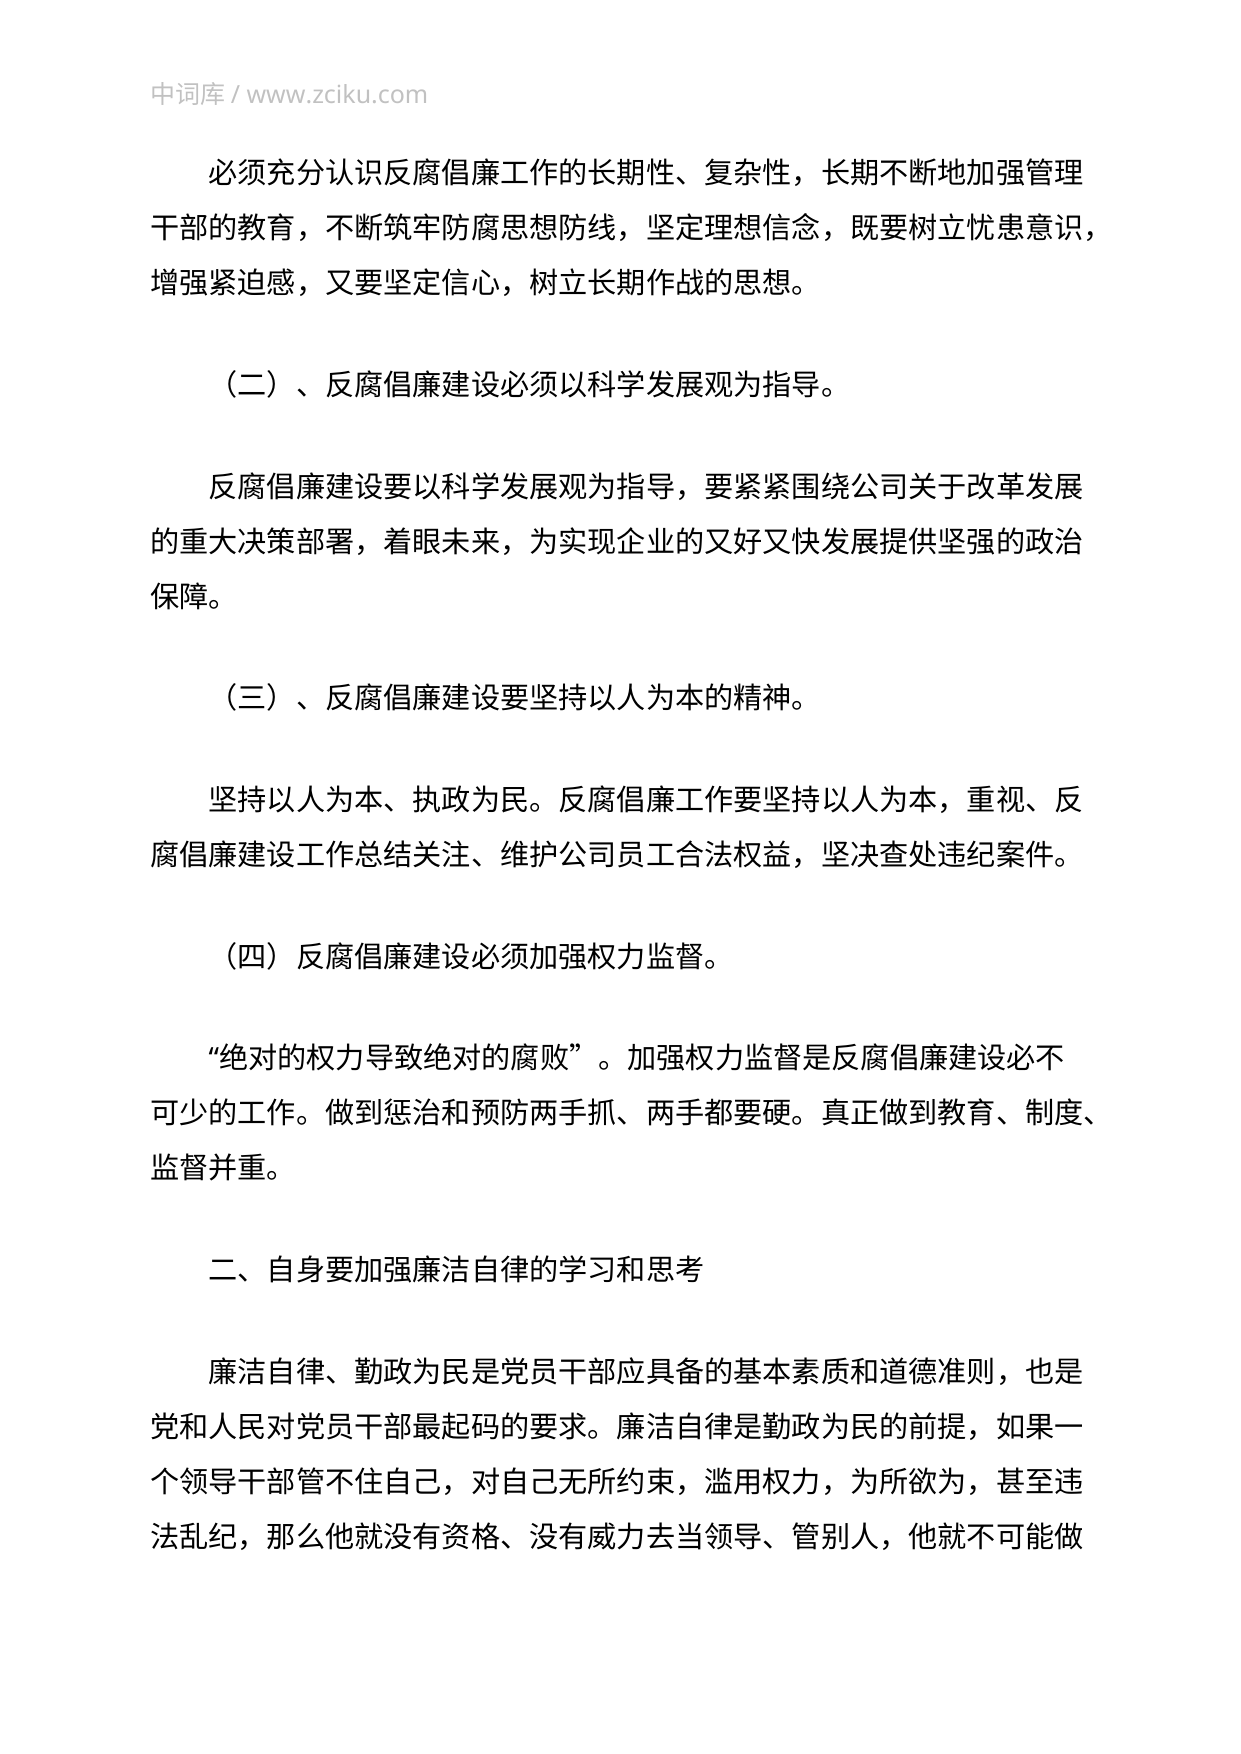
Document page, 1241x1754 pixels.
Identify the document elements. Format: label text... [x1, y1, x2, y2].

text （四）反腐倡廉建设必须加强权力监督。 [150, 933, 1090, 976]
text 反腐倡廉建设要以科学发展观为指导，要紧紧围绕公司关于改革发展的重大决策部署，着眼未来，为实现企业的又好又快发展提供坚强的政治保障。 [150, 463, 1090, 615]
text （三）、反腐倡廉建设要坚持以人为本的精神。 [150, 675, 1090, 717]
text 二、自身要加强廉洁自律的学习和思考 [150, 1247, 1090, 1289]
text （二）、反腐倡廉建设必须以科学发展观为指导。 [150, 362, 1090, 404]
text 坚持以人为本、执政为民。反腐倡廉工作要坚持以人为本，重视、反腐倡廉建设工作总结关注、维护公司员工合法权益，坚决查处违纪案件。 [150, 777, 1090, 874]
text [150, 1348, 1090, 1556]
text 必须充分认识反腐倡廉工作的长期性、复杂性，长期不断地加强管理干部的教育，不断筑牢防腐思想防线，坚定理想信念，既要树立忧患意识，增强紧迫感，又要坚定信心，树立长期作战的思想。 [150, 150, 1090, 302]
text “绝对的权力导致绝对的腐败”。加强权力监督是反腐倡廉建设必不可少的工作。做到惩治和预防两手抓、两手都要硬。真正做到教育、制度、监督并重。 [150, 1035, 1090, 1187]
